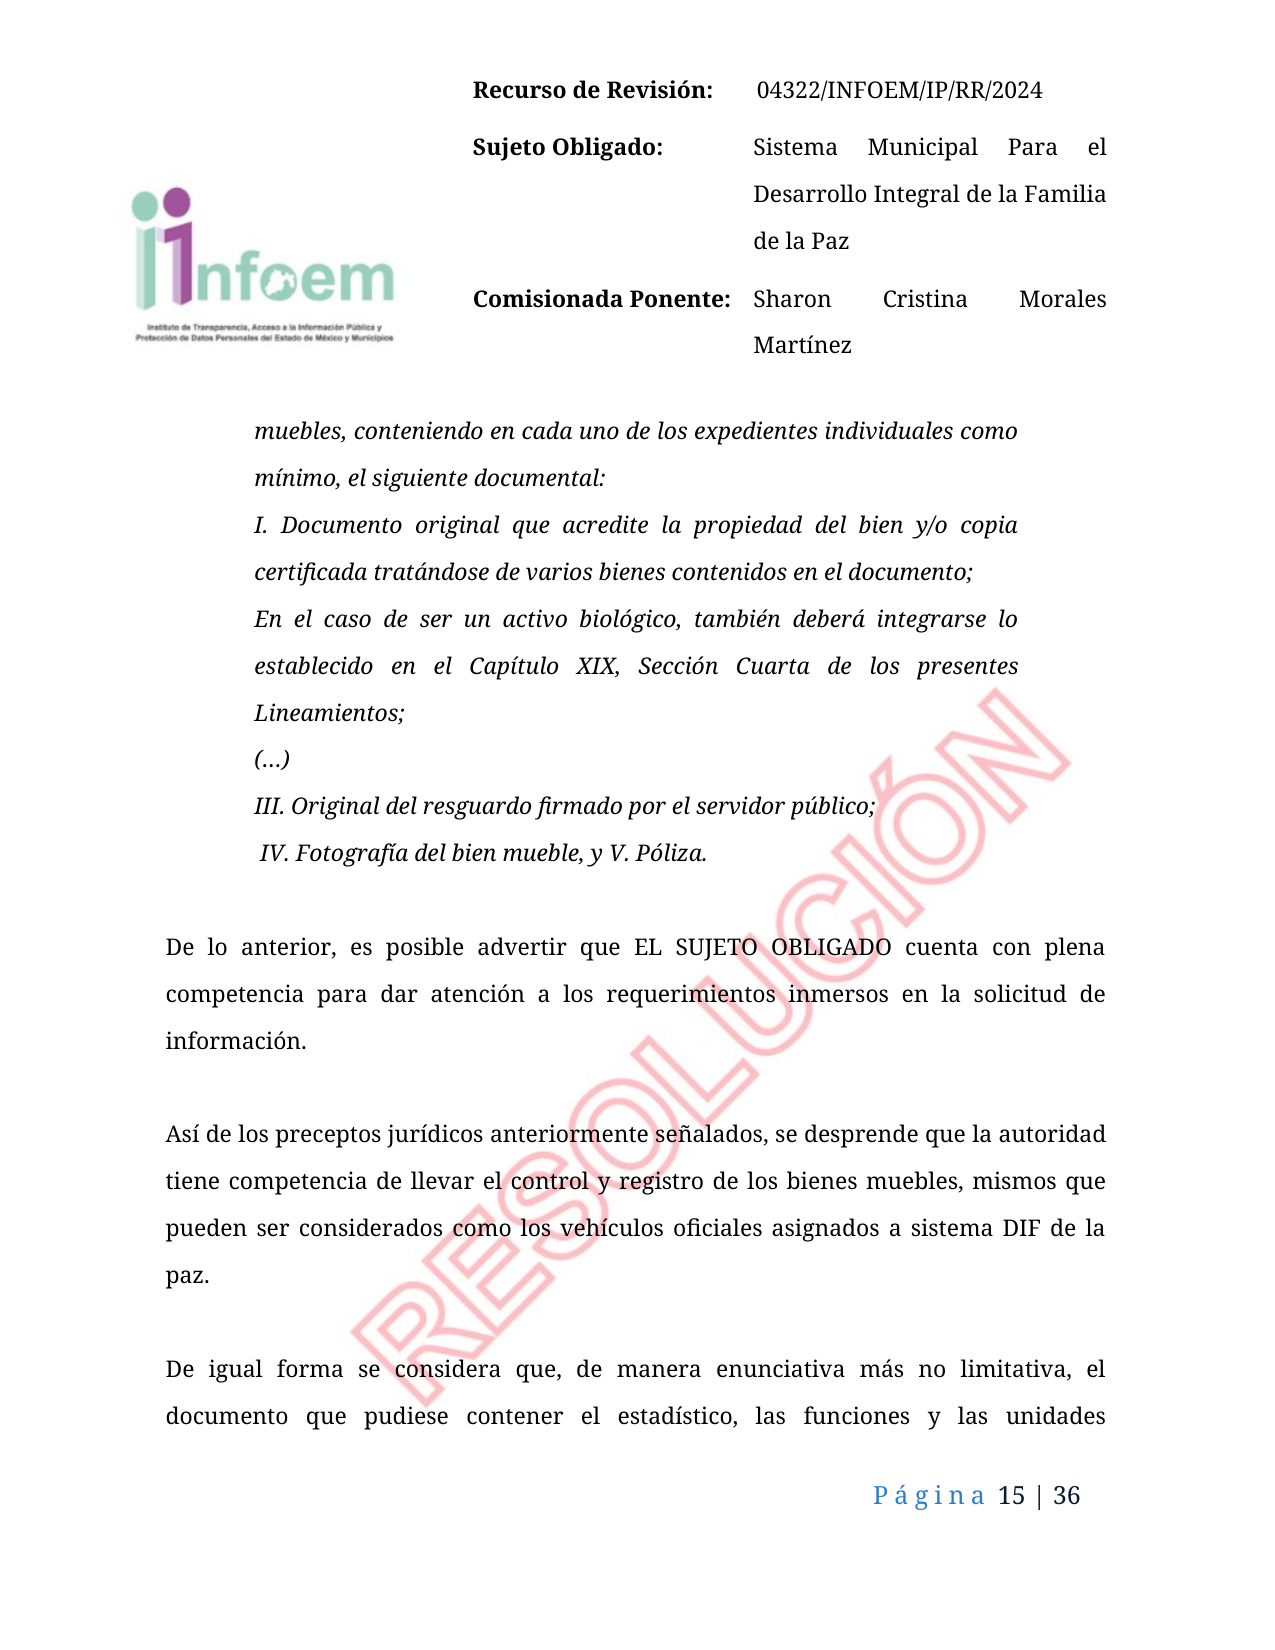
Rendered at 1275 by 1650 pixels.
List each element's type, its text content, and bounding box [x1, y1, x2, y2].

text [165, 1353, 1107, 1431]
text En el caso de ser un activo biológico, también deberá integrarse lo establecido en el Capítulo XIX, Sección Cuarta de los presentes Lineamientos; [254, 603, 1022, 728]
text IV. Fotografía del bien mueble, y V. Póliza. [254, 837, 1022, 868]
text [254, 415, 1022, 493]
text (…) [254, 743, 1022, 774]
text I. Documento original que acredite la propiedad del bien y/o copia certificada tratándose de varios bienes contenidos en el documento; [254, 509, 1022, 587]
picture [2, 122, 1275, 1650]
text III. Original del resguardo firmado por el servidor público; [254, 790, 1022, 821]
text Así de los preceptos jurídicos anteriormente señalados, se desprende que la autoridad tiene competencia de llevar el control y registro de los bienes muebles, mismos que pueden ser considerados como los vehículos oficiales asignados a sistema DIF de la paz. [165, 1118, 1107, 1290]
text De lo anterior, es posible advertir que EL SUJETO OBLIGADO cuenta con plena competencia para dar atención a los requerimientos inmersos en la solicitud de información. [165, 931, 1107, 1056]
